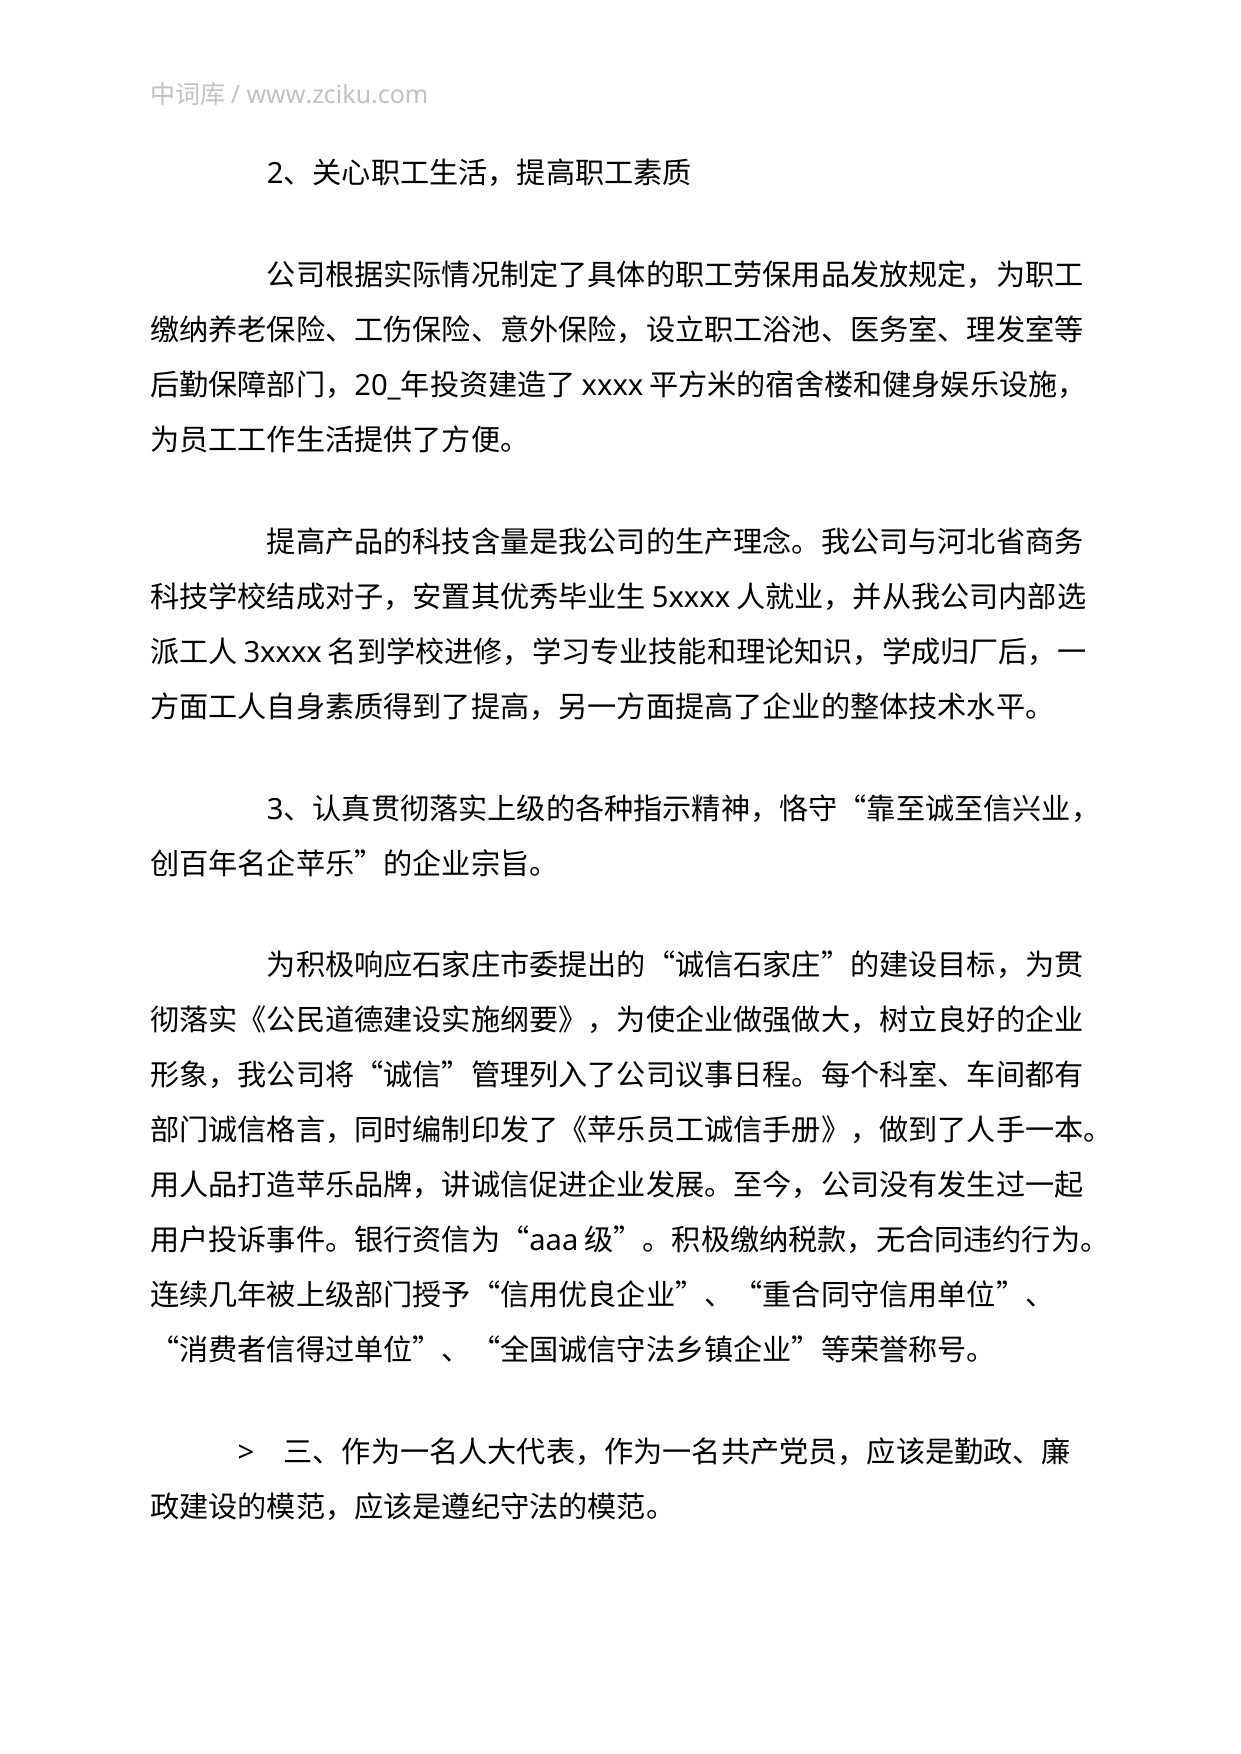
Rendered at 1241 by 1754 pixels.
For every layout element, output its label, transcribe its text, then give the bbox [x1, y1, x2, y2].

text 提高产品的科技含量是我公司的生产理念。我公司与河北省商务科技学校结成对子，安置其优秀毕业生5xxxx人就业，并从我公司内部选派工人3xxxx名到学校进修，学习专业技能和理论知识，学成归厂后，一方面工人自身素质得到了提高，另一方面提高了企业的整体技术水平。 [150, 518, 1090, 726]
text 公司根据实际情况制定了具体的职工劳保用品发放规定，为职工缴纳养老保险、工伤保险、意外保险，设立职工浴池、医务室、理发室等后勤保障部门，20_年投资建造了xxxx平方米的宿舍楼和健身娱乐设施，为员工工作生活提供了方便。 [150, 252, 1090, 459]
text > 三、作为一名人大代表，作为一名共产党员，应该是勤政、廉政建设的模范，应该是遵纪守法的模范。 [150, 1428, 1090, 1525]
text 为积极响应石家庄市委提出的“诚信石家庄”的建设目标，为贯彻落实《公民道德建设实施纲要》，为使企业做强做大，树立良好的企业形象，我公司将“诚信”管理列入了公司议事日程。每个科室、车间都有部门诚信格言，同时编制印发了《苹乐员工诚信手册》，做到了人手一本。用人品打造苹乐品牌，讲诚信促进企业发展。至今，公司没有发生过一起用户投诉事件。银行资信为“aaa级”。积极缴纳税款，无合同违约行为。连续几年被上级部门授予“信用优良企业”、“重合同守信用单位”、“消费者信得过单位”、“全国诚信守法乡镇企业”等荣誉称号。 [150, 942, 1090, 1369]
text 3、认真贯彻落实上级的各种指示精神，恪守“靠至诚至信兴业，创百年名企苹乐”的企业宗旨。 [150, 785, 1090, 882]
text 2、关心职工生活，提高职工素质 [150, 150, 1090, 192]
